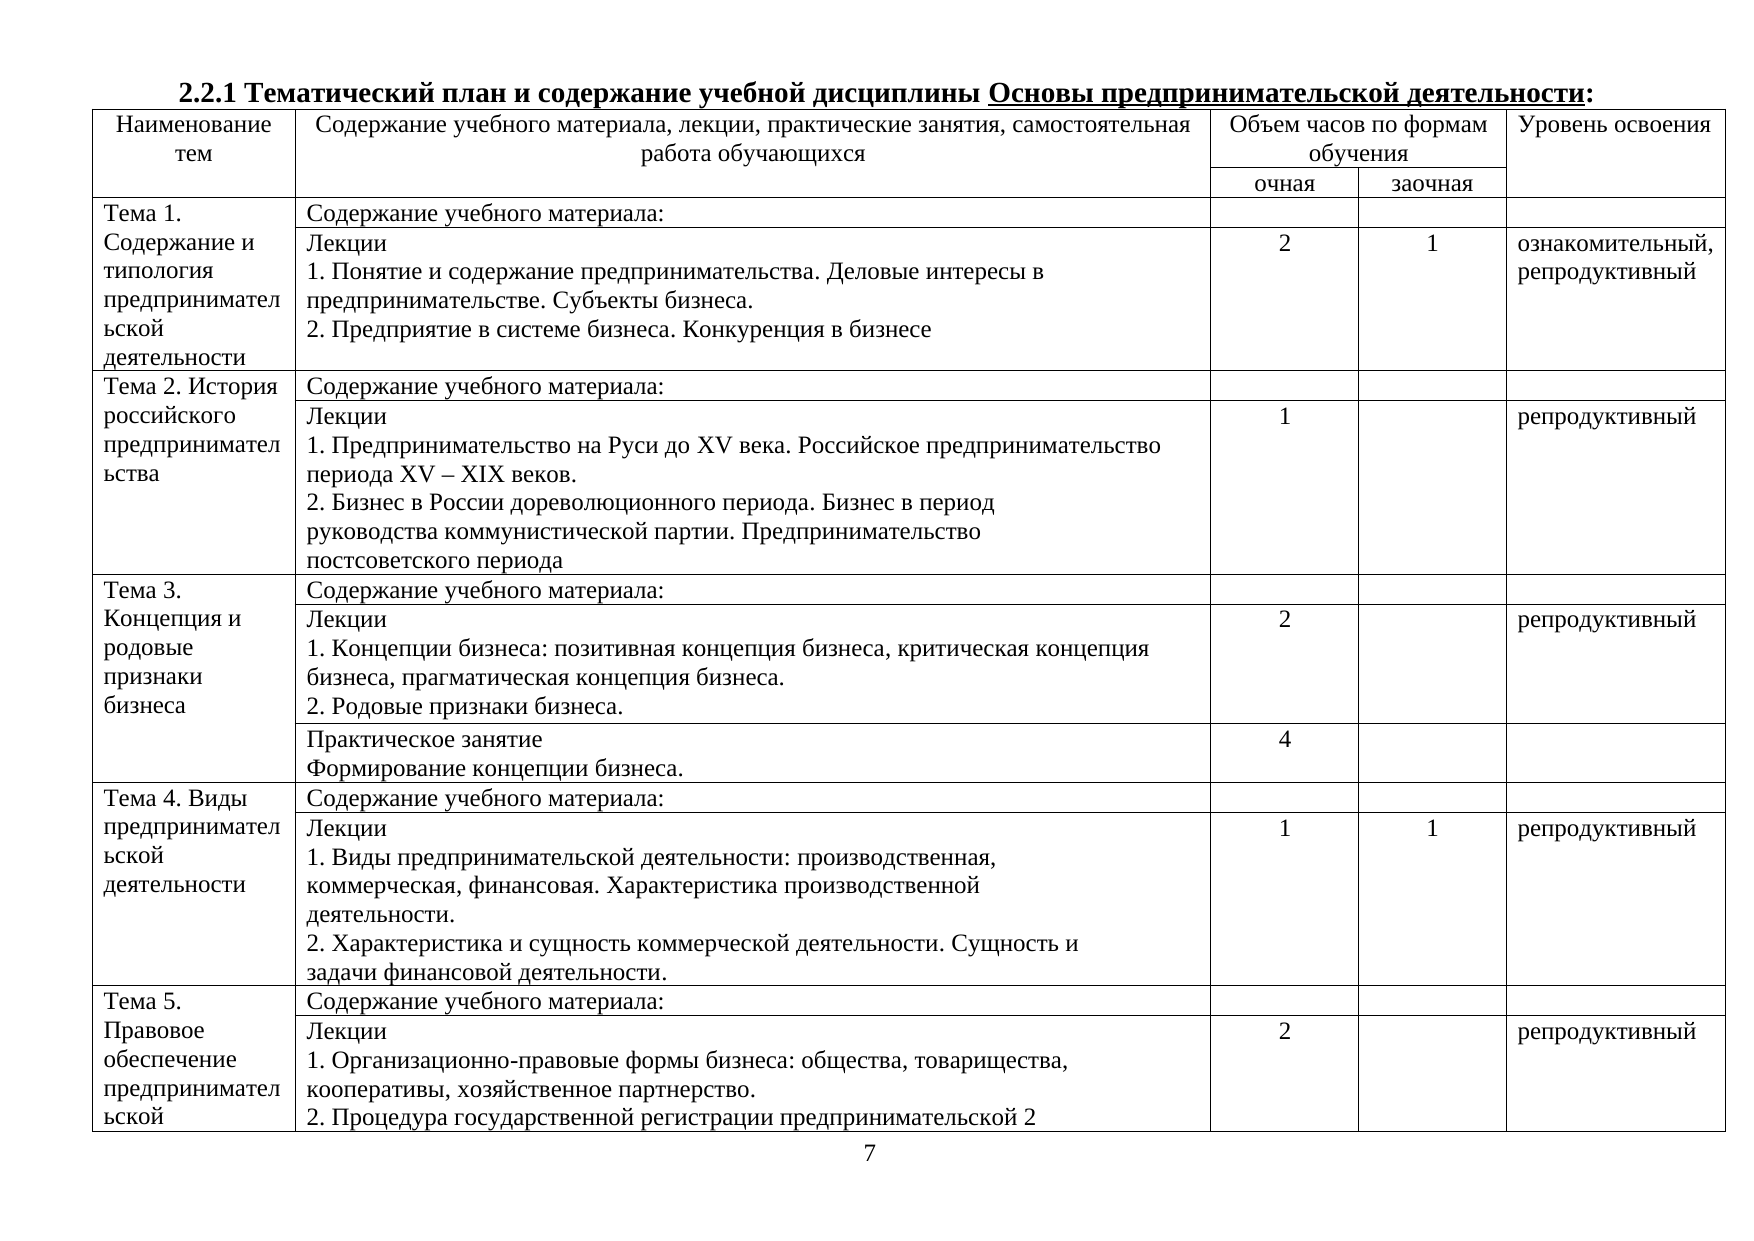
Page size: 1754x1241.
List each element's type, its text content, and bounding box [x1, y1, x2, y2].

table_cell [1359, 198, 1506, 227]
table_header Уровень освоения [1507, 110, 1725, 197]
table_cell [1507, 724, 1725, 782]
table_cell репродуктивный [1507, 605, 1725, 723]
table_cell 1 [1359, 813, 1506, 985]
table_cell репродуктивный [1507, 1016, 1725, 1131]
table_cell Тема 2. История российского предпринимательства [93, 371, 295, 574]
table_cell ознакомительный, репродуктивный [1507, 228, 1725, 370]
table_cell 2 [1211, 605, 1358, 723]
table_cell 2 [1211, 1016, 1358, 1131]
table_cell очная [1211, 168, 1358, 197]
table_cell [1359, 724, 1506, 782]
table_cell [1507, 986, 1725, 1015]
table_cell 1 [1211, 401, 1358, 574]
table_header Объем часов по формам обучения [1211, 110, 1506, 167]
table_cell [1507, 198, 1725, 227]
table_cell Тема 1. Содержание и типология предпринимательской деятельности [93, 198, 295, 370]
table_cell Содержание учебного материала: [296, 783, 1210, 812]
table_cell Лекции 1. Предпринимательство на Руси до XV века. Российское предпринимательство периода XV – XIX веков. 2. Бизнес в России дореволюционного периода. Бизнес в период руководства коммунистической партии. Предпринимательство постсоветского периода [296, 401, 1210, 574]
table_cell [296, 1016, 1210, 1131]
table_cell Содержание учебного материала: [296, 986, 1210, 1015]
table_cell Лекции 1. Понятие и содержание предпринимательства. Деловые интересы в предпринимательстве. Субъекты бизнеса. 2. Предприятие в системе бизнеса. Конкуренция в бизнесе [296, 228, 1210, 370]
text 2.2.1 Тематический план и содержание учебной дисциплины Основы предпринимательской деятельности: [178, 75, 1636, 108]
table_cell Лекции 1. Концепции бизнеса: позитивная концепция бизнеса, критическая концепция бизнеса, прагматическая концепция бизнеса. 2. Родовые признаки бизнеса. [296, 605, 1210, 723]
table_cell [1359, 1016, 1506, 1131]
table_cell [1211, 198, 1358, 227]
table_cell [1359, 783, 1506, 812]
table_cell Лекции 1. Виды предпринимательской деятельности: производственная, коммерческая, финансовая. Характеристика производственной деятельности. 2. Характеристика и сущность коммерческой деятельности. Сущность и задачи финансовой деятельности. [296, 813, 1210, 985]
table_cell 2 [1211, 228, 1358, 370]
table_cell [1211, 783, 1358, 812]
table_cell [1507, 371, 1725, 400]
table_cell Содержание учебного материала: [296, 575, 1210, 603]
table_cell Тема 3. Концепция и родовые признаки бизнеса [93, 575, 295, 782]
table_cell репродуктивный [1507, 401, 1725, 574]
table_cell [1211, 371, 1358, 400]
table_cell [1359, 605, 1506, 723]
table_cell заочная [1359, 168, 1506, 197]
table_cell Практическое занятие Формирование концепции бизнеса. [296, 724, 1210, 782]
table_cell [1359, 371, 1506, 400]
table_cell [1507, 783, 1725, 812]
table_header Содержание учебного материала, лекции, практические занятия, самостоятельная работа обучающихся [296, 110, 1210, 197]
table_cell Содержание учебного материала: [296, 198, 1210, 227]
table_cell 1 [1359, 228, 1506, 370]
table_cell Тема 4. Виды предпринимательской деятельности [93, 783, 295, 985]
table_cell Содержание учебного материала: [296, 371, 1210, 400]
table_cell репродуктивный [1507, 813, 1725, 985]
table_cell [1211, 986, 1358, 1015]
table_cell [1359, 575, 1506, 603]
table_header Наименование тем [93, 110, 295, 197]
table_cell [1507, 575, 1725, 603]
table_cell [1211, 575, 1358, 603]
table_cell 1 [1211, 813, 1358, 985]
table_cell [1359, 986, 1506, 1015]
table_cell [1359, 401, 1506, 574]
table_cell Тема 5. Правовое обеспечение предпринимательской деятельности [93, 986, 295, 1131]
table_cell 4 [1211, 724, 1358, 782]
